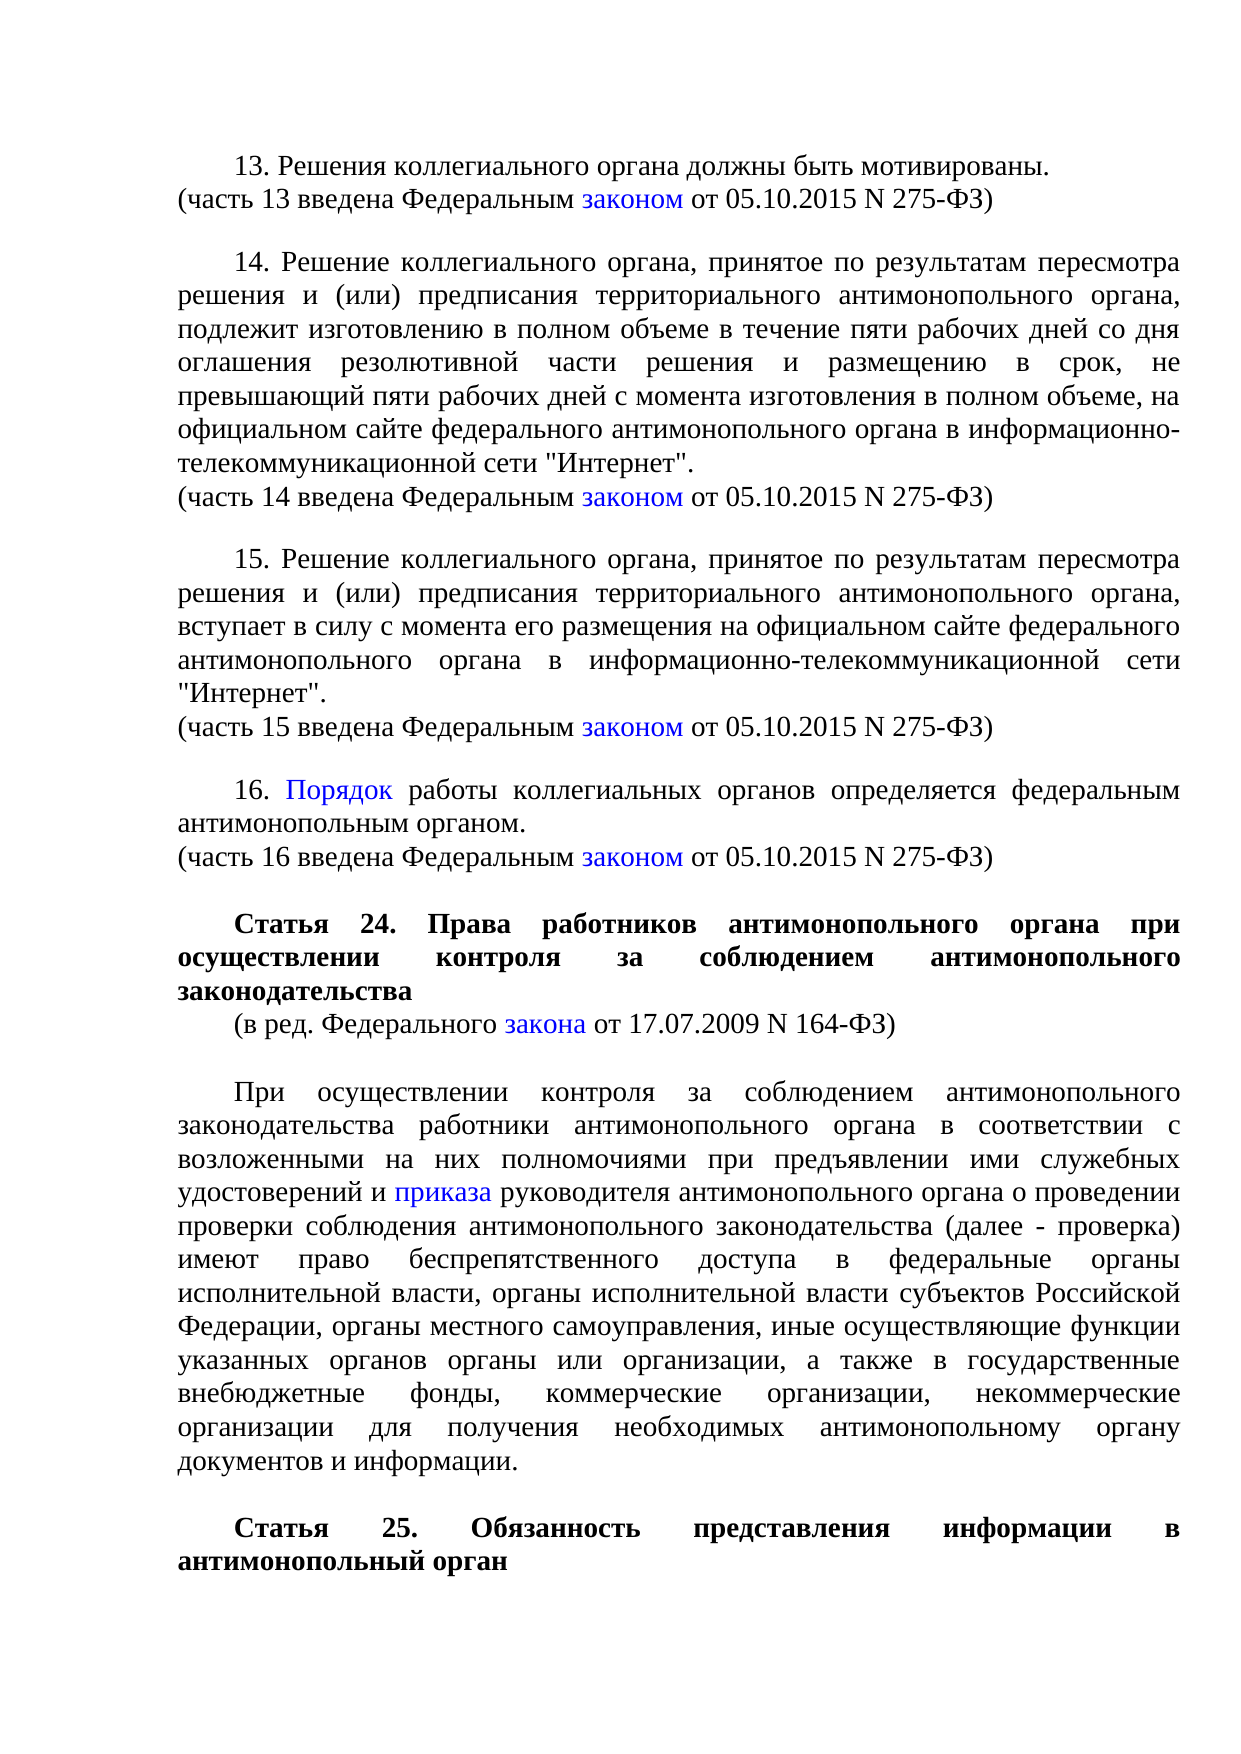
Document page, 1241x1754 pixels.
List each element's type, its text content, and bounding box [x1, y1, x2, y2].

text (часть 16 введена Федеральным законом от 05.10.2015 N 275-ФЗ) [177, 839, 1181, 872]
text При осуществлении контроля за соблюдением антимонопольного законодательства работники антимонопольного органа в соответствии с возложенными на них полномочиями при предъявлении ими служебных удостоверений и приказа руководителя антимонопольного органа о проведении проверки соблюдения антимонопольного законодательства (далее - проверка) имеют право беспрепятственного доступа в федеральные органы исполнительной власти, органы исполнительной власти субъектов Российской Федерации, органы местного самоуправления, иные осуществляющие функции указанных органов органы или организации, а также в государственные внебюджетные фонды, коммерческие организации, некоммерческие организации для получения необходимых антимонопольному органу документов и информации. [177, 1074, 1181, 1476]
text 13. Решения коллегиального органа должны быть мотивированы. [177, 148, 1181, 181]
text 14. Решение коллегиального органа, принятое по результатам пересмотра решения и (или) предписания территориального антимонопольного органа, подлежит изготовлению в полном объеме в течение пяти рабочих дней со дня оглашения резолютивной части решения и размещению в срок, не превышающий пяти рабочих дней с момента изготовления в полном объеме, на официальном сайте федерального антимонопольного органа в информационно-телекоммуникационной сети "Интернет". [177, 244, 1181, 479]
text 16. Порядок работы коллегиальных органов определяется федеральным антимонопольным органом. [177, 772, 1181, 839]
text 15. Решение коллегиального органа, принятое по результатам пересмотра решения и (или) предписания территориального антимонопольного органа, вступает в силу с момента его размещения на официальном сайте федерального антимонопольного органа в информационно-телекоммуникационной сети "Интернет". [177, 541, 1181, 709]
text (часть 13 введена Федеральным законом от 05.10.2015 N 275-ФЗ) [177, 181, 1181, 215]
text (в ред. Федерального закона от 17.07.2009 N 164-ФЗ) [177, 1007, 1181, 1040]
text (часть 14 введена Федеральным законом от 05.10.2015 N 275-ФЗ) [177, 479, 1181, 512]
title Статья 24. Права работников антимонопольного органа при осуществлении контроля за соблюдением антимонопольного законодательства [177, 906, 1181, 1007]
title Статья 25. Обязанность представления информации в антимонопольный орган [177, 1510, 1181, 1577]
text (часть 15 введена Федеральным законом от 05.10.2015 N 275-ФЗ) [177, 709, 1181, 743]
